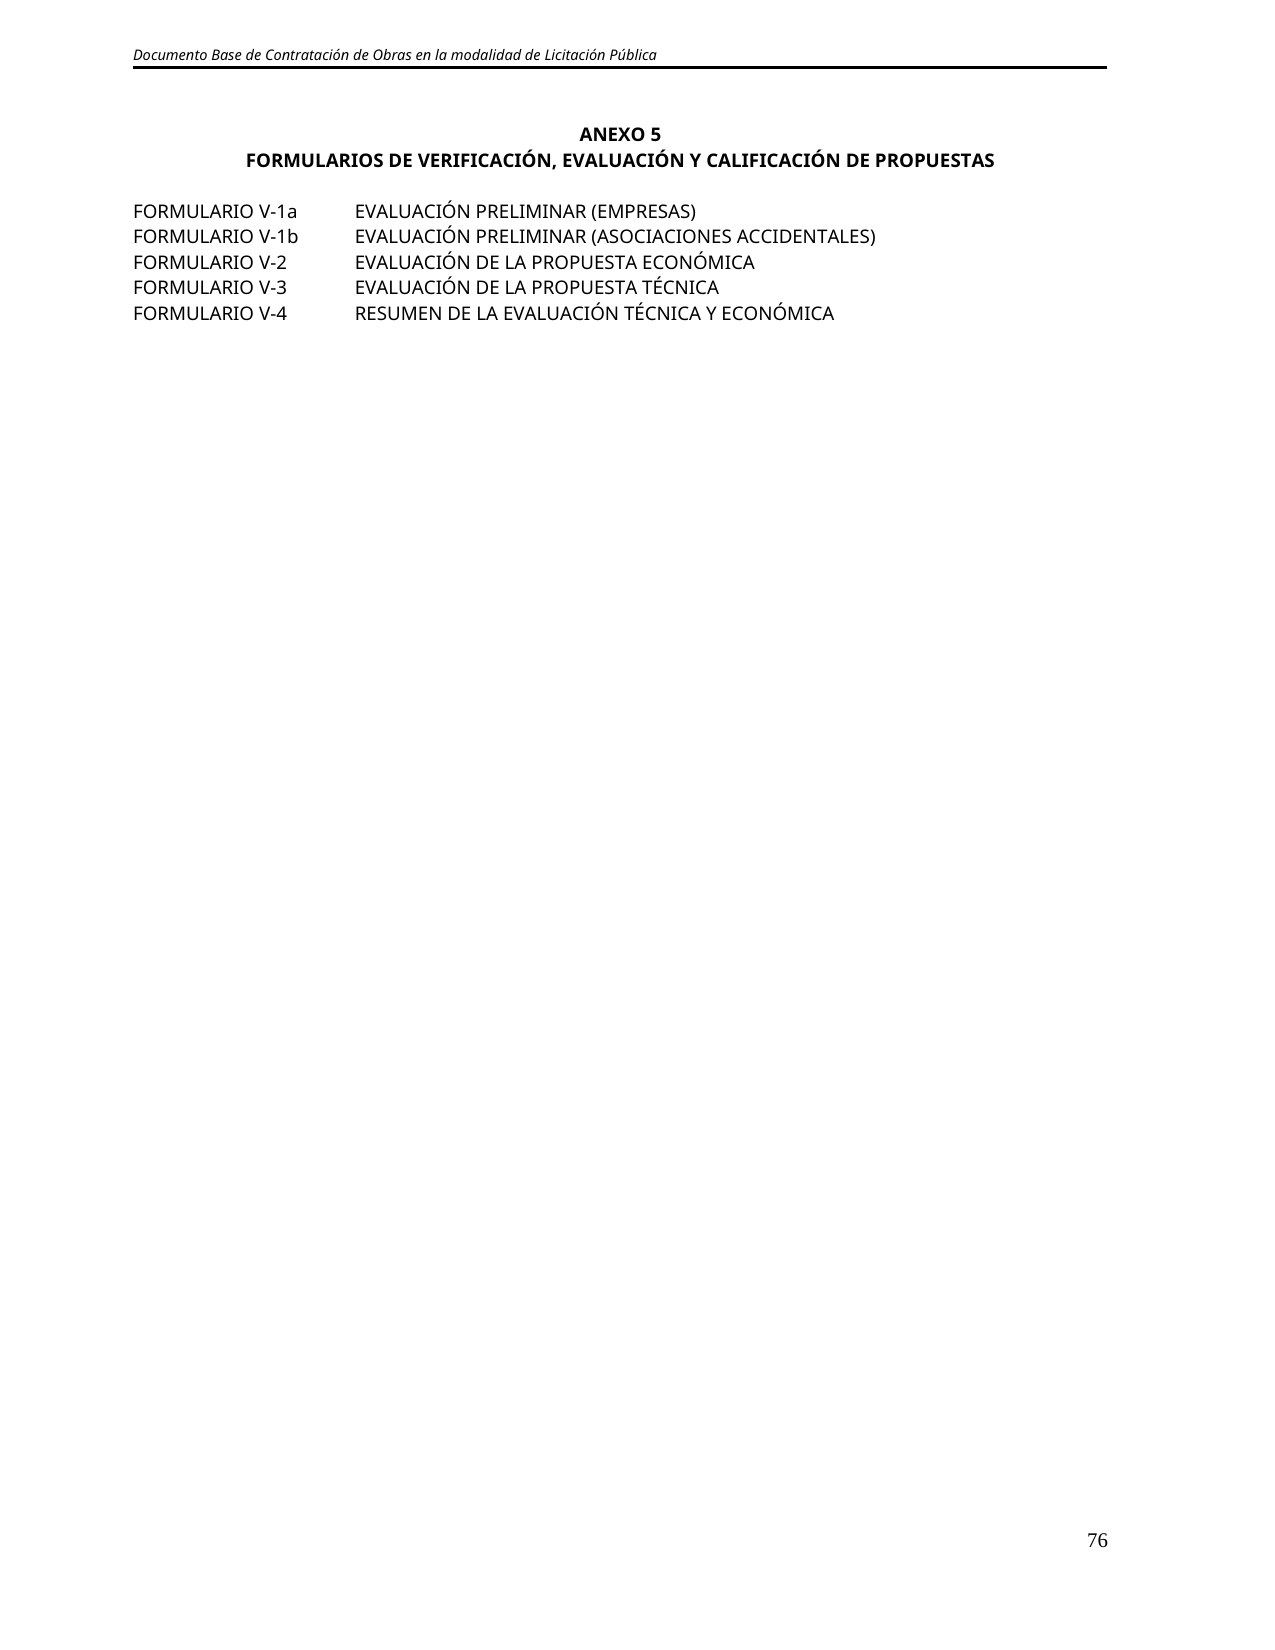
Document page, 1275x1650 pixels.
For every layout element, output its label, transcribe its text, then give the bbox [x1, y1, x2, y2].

text FORMULARIOS DE VERIFICACIÓN, EVALUACIÓN Y CALIFICACIÓN DE PROPUESTAS [133, 147, 1107, 173]
text FORMULARIO V-1b EVALUACIÓN PRELIMINAR (ASOCIACIONES ACCIDENTALES) [133, 224, 1107, 249]
text ANEXO 5 [133, 122, 1107, 147]
text FORMULARIO V-1a EVALUACIÓN PRELIMINAR (EMPRESAS) [133, 198, 1107, 224]
text FORMULARIO V-2 EVALUACIÓN DE LA PROPUESTA ECONÓMICA [133, 249, 1107, 275]
text FORMULARIO V-4 RESUMEN DE LA EVALUACIÓN TÉCNICA Y ECONÓMICA [133, 300, 1107, 326]
text FORMULARIO V-3 EVALUACIÓN DE LA PROPUESTA TÉCNICA [133, 275, 1107, 300]
